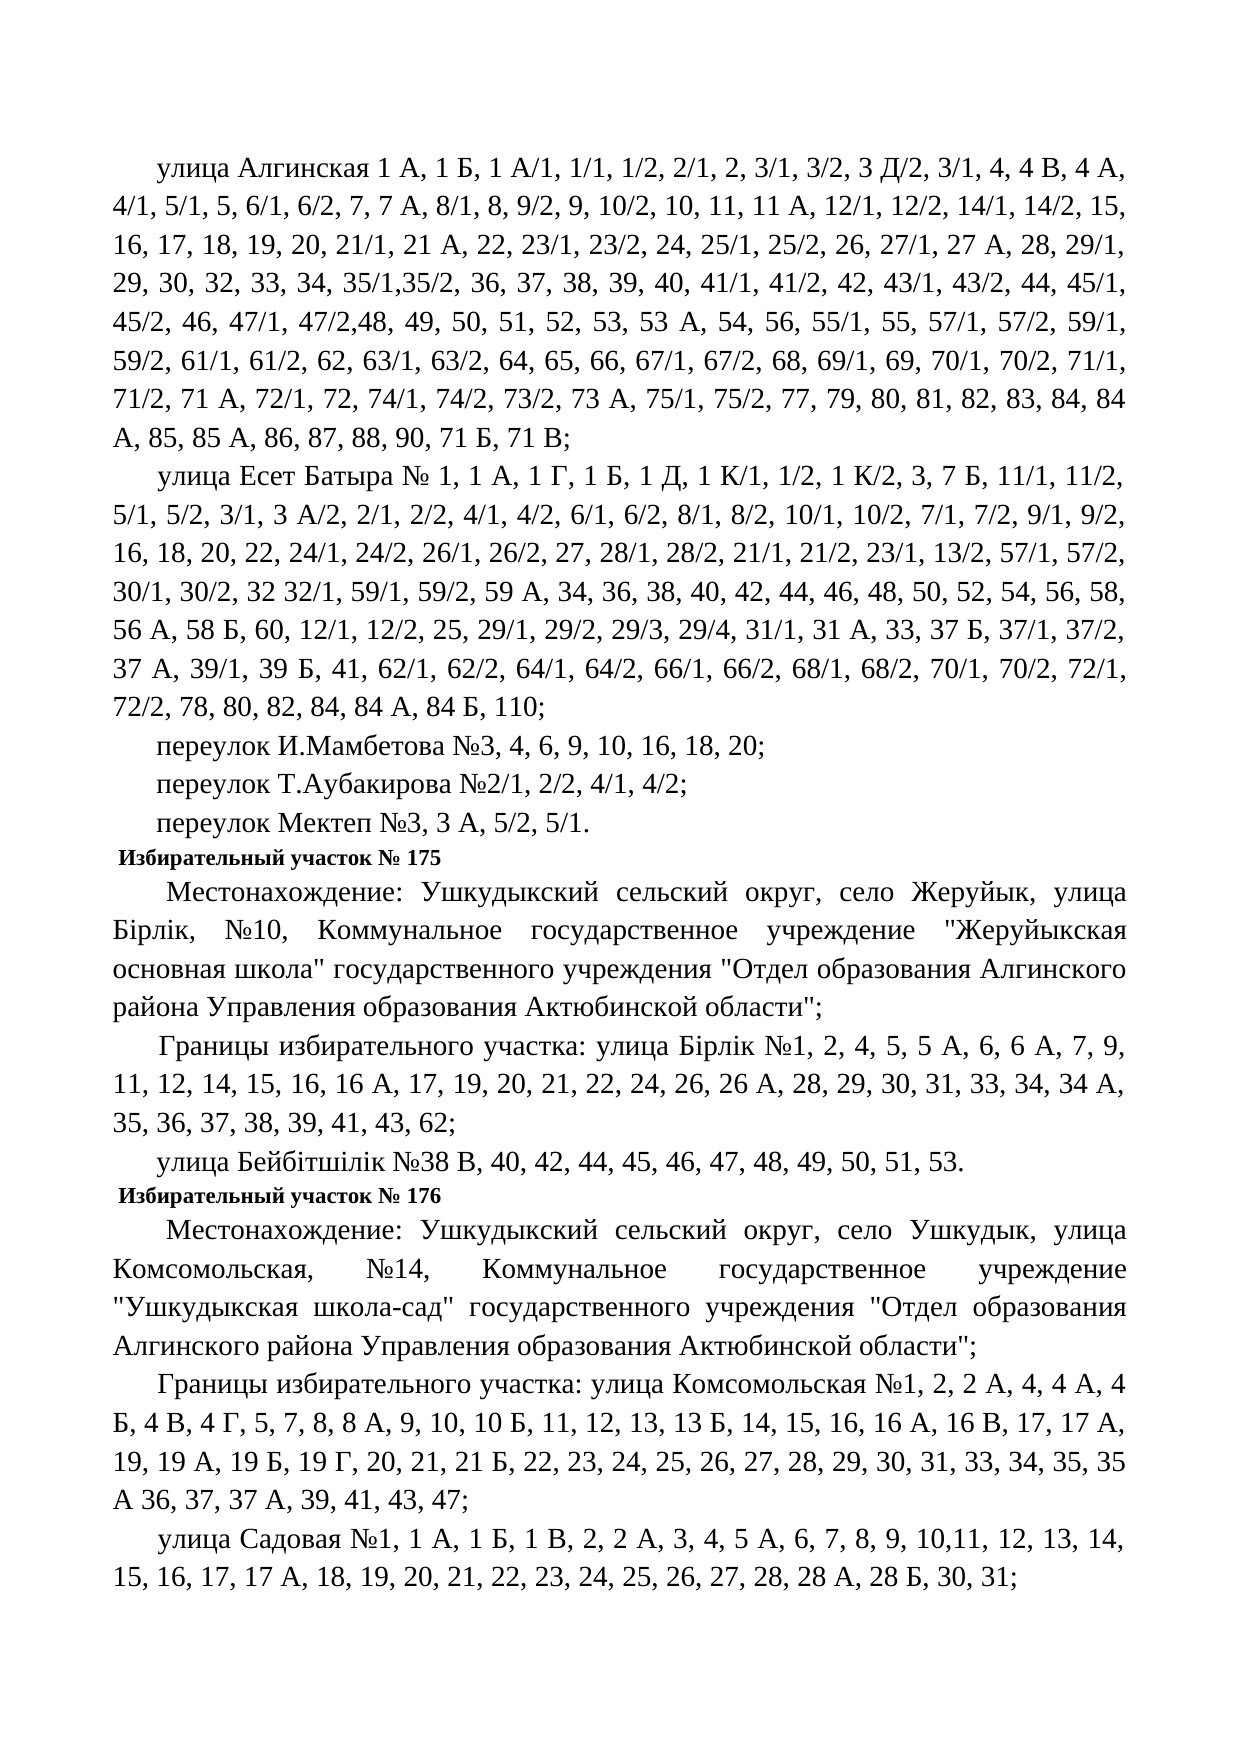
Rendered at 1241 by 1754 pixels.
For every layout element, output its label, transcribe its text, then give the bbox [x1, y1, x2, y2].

text Местонахождение: Ушкудыкский сельский округ, село Жеруйык, улица Бірлік, №10, Коммунальное государственное учреждение "Жеруйыкская основная школа" государственного учреждения "Отдел образования Алгинского района Управления образования Актюбинской области"; [112, 874, 1128, 1023]
text улица Бейбітшілік №38 В, 40, 42, 44, 45, 46, 47, 48, 49, 50, 51, 53. [112, 1144, 1128, 1177]
text переулок Мектеп №3, 3 А, 5/2, 5/1. [112, 805, 1128, 839]
text Границы избирательного участка: улица Комсомольская №1, 2, 2 А, 4, 4 А, 4 Б, 4 В, 4 Г, 5, 7, 8, 8 А, 9, 10, 10 Б, 11, 12, 13, 13 Б, 14, 15, 16, 16 А, 16 В, 17, 17 А, 19, 19 А, 19 Б, 19 Г, 20, 21, 21 Б, 22, 23, 24, 25, 26, 27, 28, 29, 30, 31, 33, 34, 35, 35 А 36, 37, 37 А, 39, 41, 43, 47; [112, 1367, 1128, 1516]
text Избирательный участок № 175 [112, 844, 1128, 870]
text улица Алгинская 1 А, 1 Б, 1 А/1, 1/1, 1/2, 2/1, 2, 3/1, 3/2, 3 Д/2, 3/1, 4, 4 В, 4 А, 4/1, 5/1, 5, 6/1, 6/2, 7, 7 А, 8/1, 8, 9/2, 9, 10/2, 10, 11, 11 А, 12/1, 12/2, 14/1, 14/2, 15, 16, 17, 18, 19, 20, 21/1, 21 А, 22, 23/1, 23/2, 24, 25/1, 25/2, 26, 27/1, 27 А, 28, 29/1, 29, 30, 32, 33, 34, 35/1,35/2, 36, 37, 38, 39, 40, 41/1, 41/2, 42, 43/1, 43/2, 44, 45/1, 45/2, 46, 47/1, 47/2,48, 49, 50, 51, 52, 53, 53 А, 54, 56, 55/1, 55, 57/1, 57/2, 59/1, 59/2, 61/1, 61/2, 62, 63/1, 63/2, 64, 65, 66, 67/1, 67/2, 68, 69/1, 69, 70/1, 70/2, 71/1, 71/2, 71 А, 72/1, 72, 74/1, 74/2, 73/2, 73 А, 75/1, 75/2, 77, 79, 80, 81, 82, 83, 84, 84 А, 85, 85 А, 86, 87, 88, 90, 71 Б, 71 В; [112, 150, 1128, 453]
text Границы избирательного участка: улица Бірлік №1, 2, 4, 5, 5 А, 6, 6 А, 7, 9, 11, 12, 14, 15, 16, 16 А, 17, 19, 20, 21, 22, 24, 26, 26 А, 28, 29, 30, 31, 33, 34, 34 А, 35, 36, 37, 38, 39, 41, 43, 62; [112, 1028, 1128, 1139]
text переулок Т.Аубакирова №2/1, 2/2, 4/1, 4/2; [112, 767, 1128, 800]
text Избирательный участок № 176 [112, 1182, 1128, 1209]
text улица Есет Батыра № 1, 1 А, 1 Г, 1 Б, 1 Д, 1 К/1, 1/2, 1 К/2, 3, 7 Б, 11/1, 11/2, 5/1, 5/2, 3/1, 3 А/2, 2/1, 2/2, 4/1, 4/2, 6/1, 6/2, 8/1, 8/2, 10/1, 10/2, 7/1, 7/2, 9/1, 9/2, 16, 18, 20, 22, 24/1, 24/2, 26/1, 26/2, 27, 28/1, 28/2, 21/1, 21/2, 23/1, 13/2, 57/1, 57/2, 30/1, 30/2, 32 32/1, 59/1, 59/2, 59 А, 34, 36, 38, 40, 42, 44, 46, 48, 50, 52, 54, 56, 58, 56 А, 58 Б, 60, 12/1, 12/2, 25, 29/1, 29/2, 29/3, 29/4, 31/1, 31 А, 33, 37 Б, 37/1, 37/2, 37 А, 39/1, 39 Б, 41, 62/1, 62/2, 64/1, 64/2, 66/1, 66/2, 68/1, 68/2, 70/1, 70/2, 72/1, 72/2, 78, 80, 82, 84, 84 А, 84 Б, 110; [112, 458, 1128, 723]
text Местонахождение: Ушкудыкский сельский округ, село Ушкудык, улица Комсомольская, №14, Коммунальное государственное учреждение "Ушкудыкская школа-сад" государственного учреждения "Отдел образования Алгинского района Управления образования Актюбинской области"; [112, 1212, 1128, 1362]
text улица Садовая №1, 1 А, 1 Б, 1 В, 2, 2 А, 3, 4, 5 А, 6, 7, 8, 9, 10,11, 12, 13, 14, 15, 16, 17, 17 А, 18, 19, 20, 21, 22, 23, 24, 25, 26, 27, 28, 28 А, 28 Б, 30, 31; [112, 1521, 1128, 1593]
text переулок И.Мамбетова №3, 4, 6, 9, 10, 16, 18, 20; [112, 728, 1128, 762]
